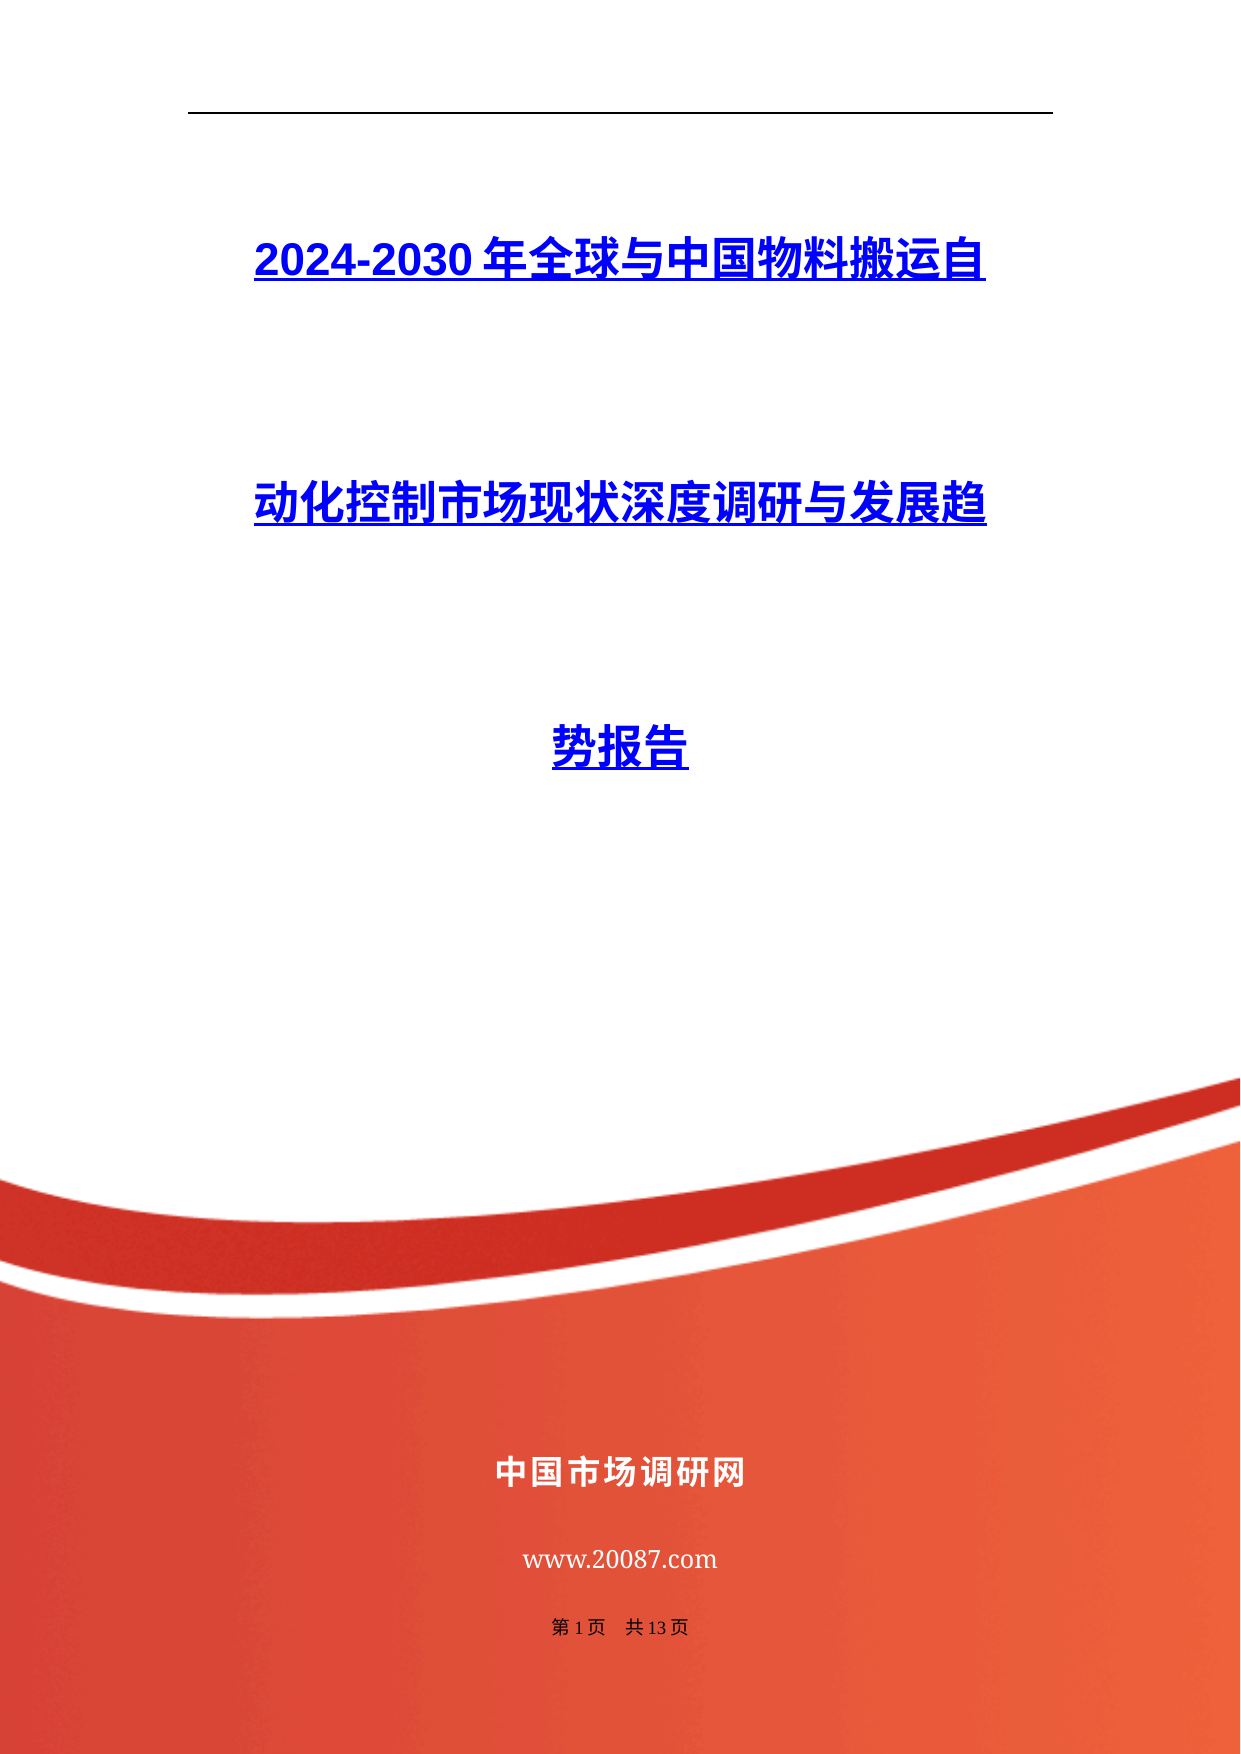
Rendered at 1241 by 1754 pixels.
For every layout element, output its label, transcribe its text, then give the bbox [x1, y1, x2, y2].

subtitle 中国市场调研网 [187, 1437, 1053, 1502]
text www.20087.com [187, 1526, 1053, 1591]
table_header 2024-2030年全球与中国物料搬运自动化控制市场现状深度调研与发展趋势报告 [188, 207, 1053, 871]
picture [0, 1006, 1241, 1754]
